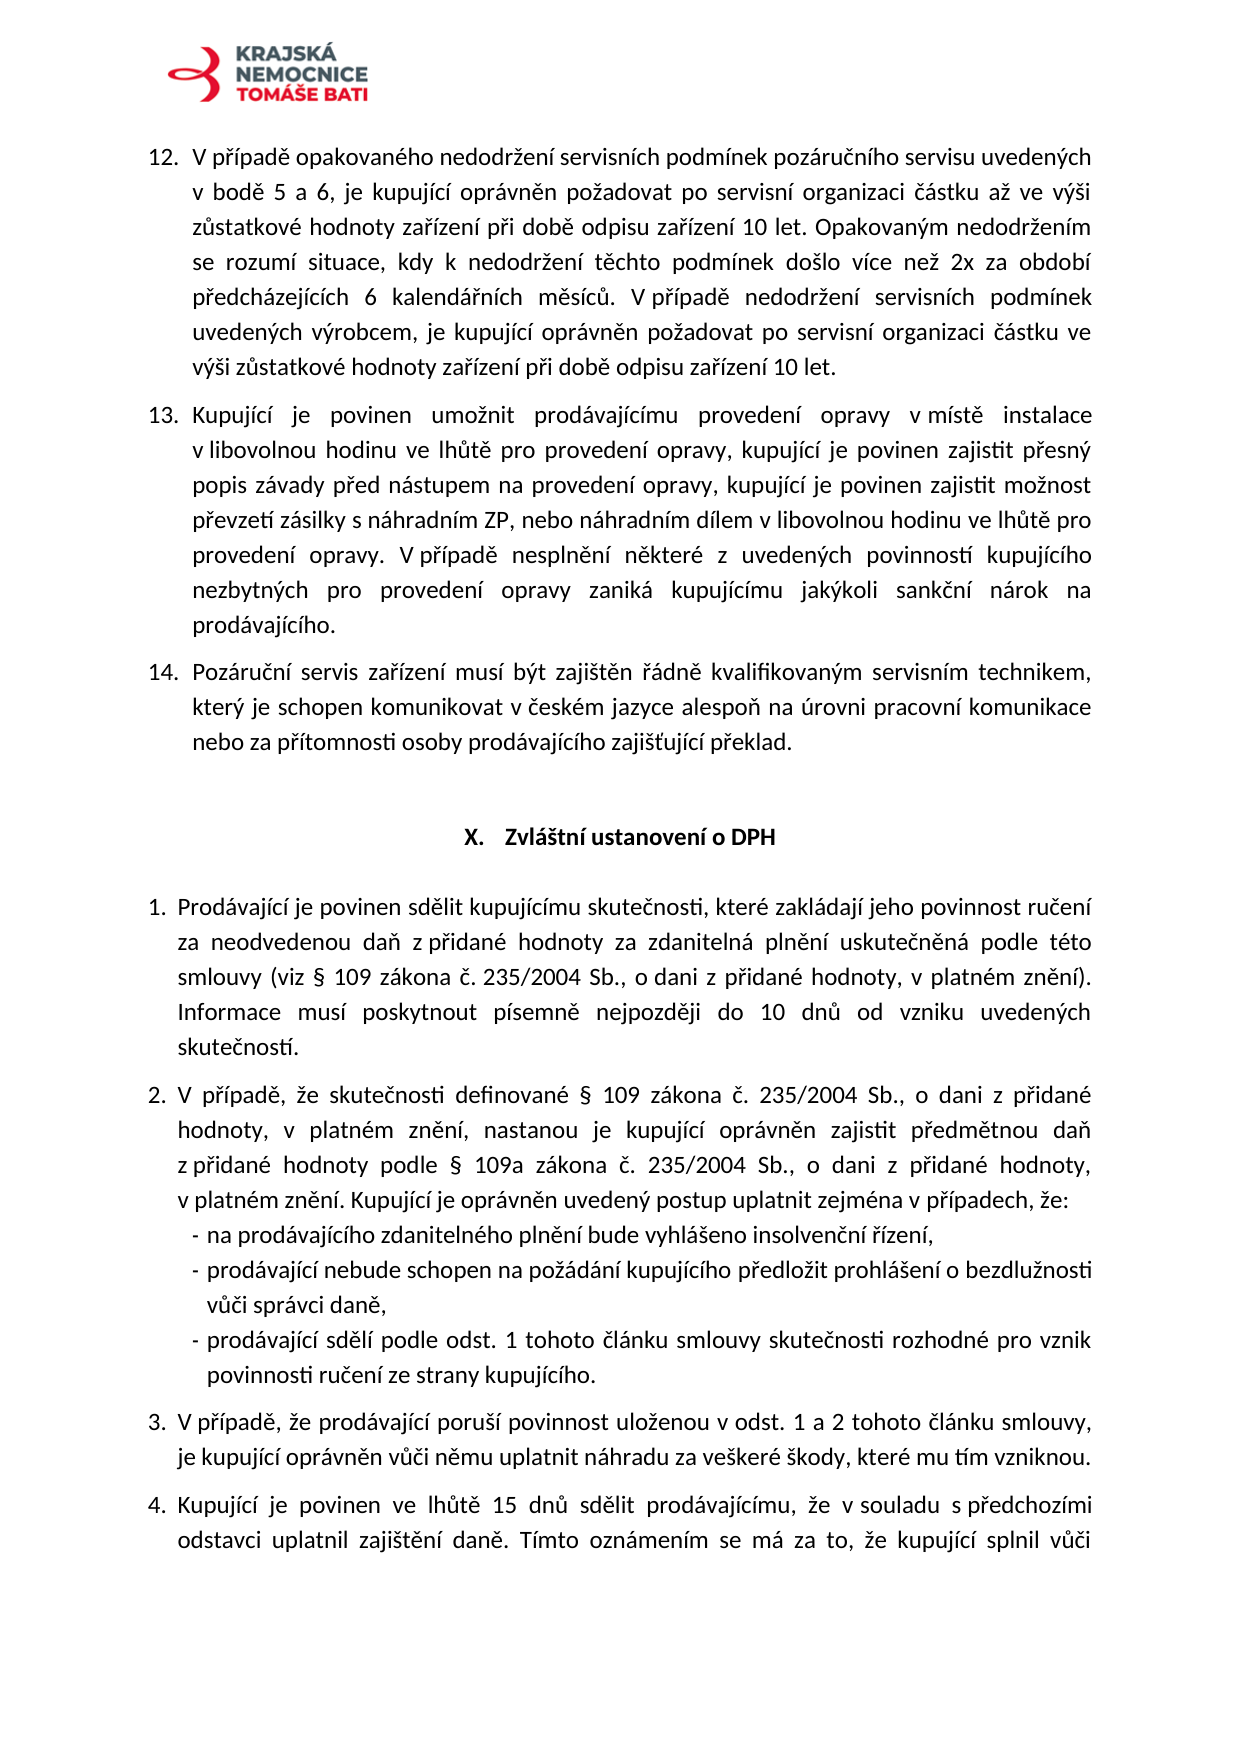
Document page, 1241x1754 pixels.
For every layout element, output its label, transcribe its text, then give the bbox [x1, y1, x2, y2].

list V případě opakovaného nedodržení servisních podmínek pozáručního servisu uvedených v bodě 5 a 6, je kupující oprávněn požadovat po servisní organizaci částku až ve výši zůstatkové hodnoty zařízení při době odpisu zařízení 10 let. Opakovaným nedodržením se rozumí situace, kdy k nedodržení těchto podmínek došlo více než 2x za období předcházejících 6 kalendářních měsíců. V případě nedodržení servisních podmínek uvedených výrobcem, je kupující oprávněn požadovat po servisní organizaci částku ve výši zůstatkové hodnoty zařízení při době odpisu zařízení 10 let. [148, 141, 1093, 382]
list na prodávajícího zdanitelného plnění bude vyhlášeno insolvenční řízení, [192, 1219, 1093, 1249]
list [148, 1489, 1093, 1554]
list Prodávající je povinen sdělit kupujícímu skutečnosti, které zakládají jeho povinnost ručení za neodvedenou daň z přidané hodnoty za zdanitelná plnění uskutečněná podle této smlouvy (viz § 109 zákona č. 235/2004 Sb., o dani z přidané hodnoty, v platném znění). Informace musí poskytnout písemně nejpozději do 10 dnů od vzniku uvedených skutečností. [148, 891, 1093, 1062]
list prodávající sdělí podle odst. 1 tohoto článku smlouvy skutečnosti rozhodné pro vznik povinnosti ručení ze strany kupujícího. [192, 1324, 1093, 1389]
list V případě, že skutečnosti definované § 109 zákona č. 235/2004 Sb., o dani z přidané hodnoty, v platném znění, nastanou je kupující oprávněn zajistit předmětnou daň z přidané hodnoty podle § 109a zákona č. 235/2004 Sb., o dani z přidané hodnoty, v platném znění. Kupující je oprávněn uvedený postup uplatnit zejména v případech, že: [148, 1079, 1093, 1214]
list Zvláštní ustanovení o DPH [148, 821, 1093, 852]
list prodávající nebude schopen na požádání kupujícího předložit prohlášení o bezdlužnosti vůči správci daně, [192, 1254, 1093, 1319]
list V případě, že prodávající poruší povinnost uloženou v odst. 1 a 2 tohoto článku smlouvy, je kupující oprávněn vůči němu uplatnit náhradu za veškeré škody, které mu tím vzniknou. [148, 1406, 1093, 1472]
list Kupující je povinen umožnit prodávajícímu provedení opravy v místě instalace v libovolnou hodinu ve lhůtě pro provedení opravy, kupující je povinen zajistit přesný popis závady před nástupem na provedení opravy, kupující je povinen zajistit možnost převzetí zásilky s náhradním ZP, nebo náhradním dílem v libovolnou hodinu ve lhůtě pro provedení opravy. V případě nesplnění některé z uvedených povinností kupujícího nezbytných pro provedení opravy zaniká kupujícímu jakýkoli sankční nárok na prodávajícího. [148, 399, 1093, 639]
list Pozáruční servis zařízení musí být zajištěn řádně kvalifikovaným servisním technikem, který je schopen komunikovat v českém jazyce alespoň na úrovni pracovní komunikace nebo za přítomnosti osoby prodávajícího zajišťující překlad. [148, 656, 1093, 757]
picture [147, 29, 389, 117]
